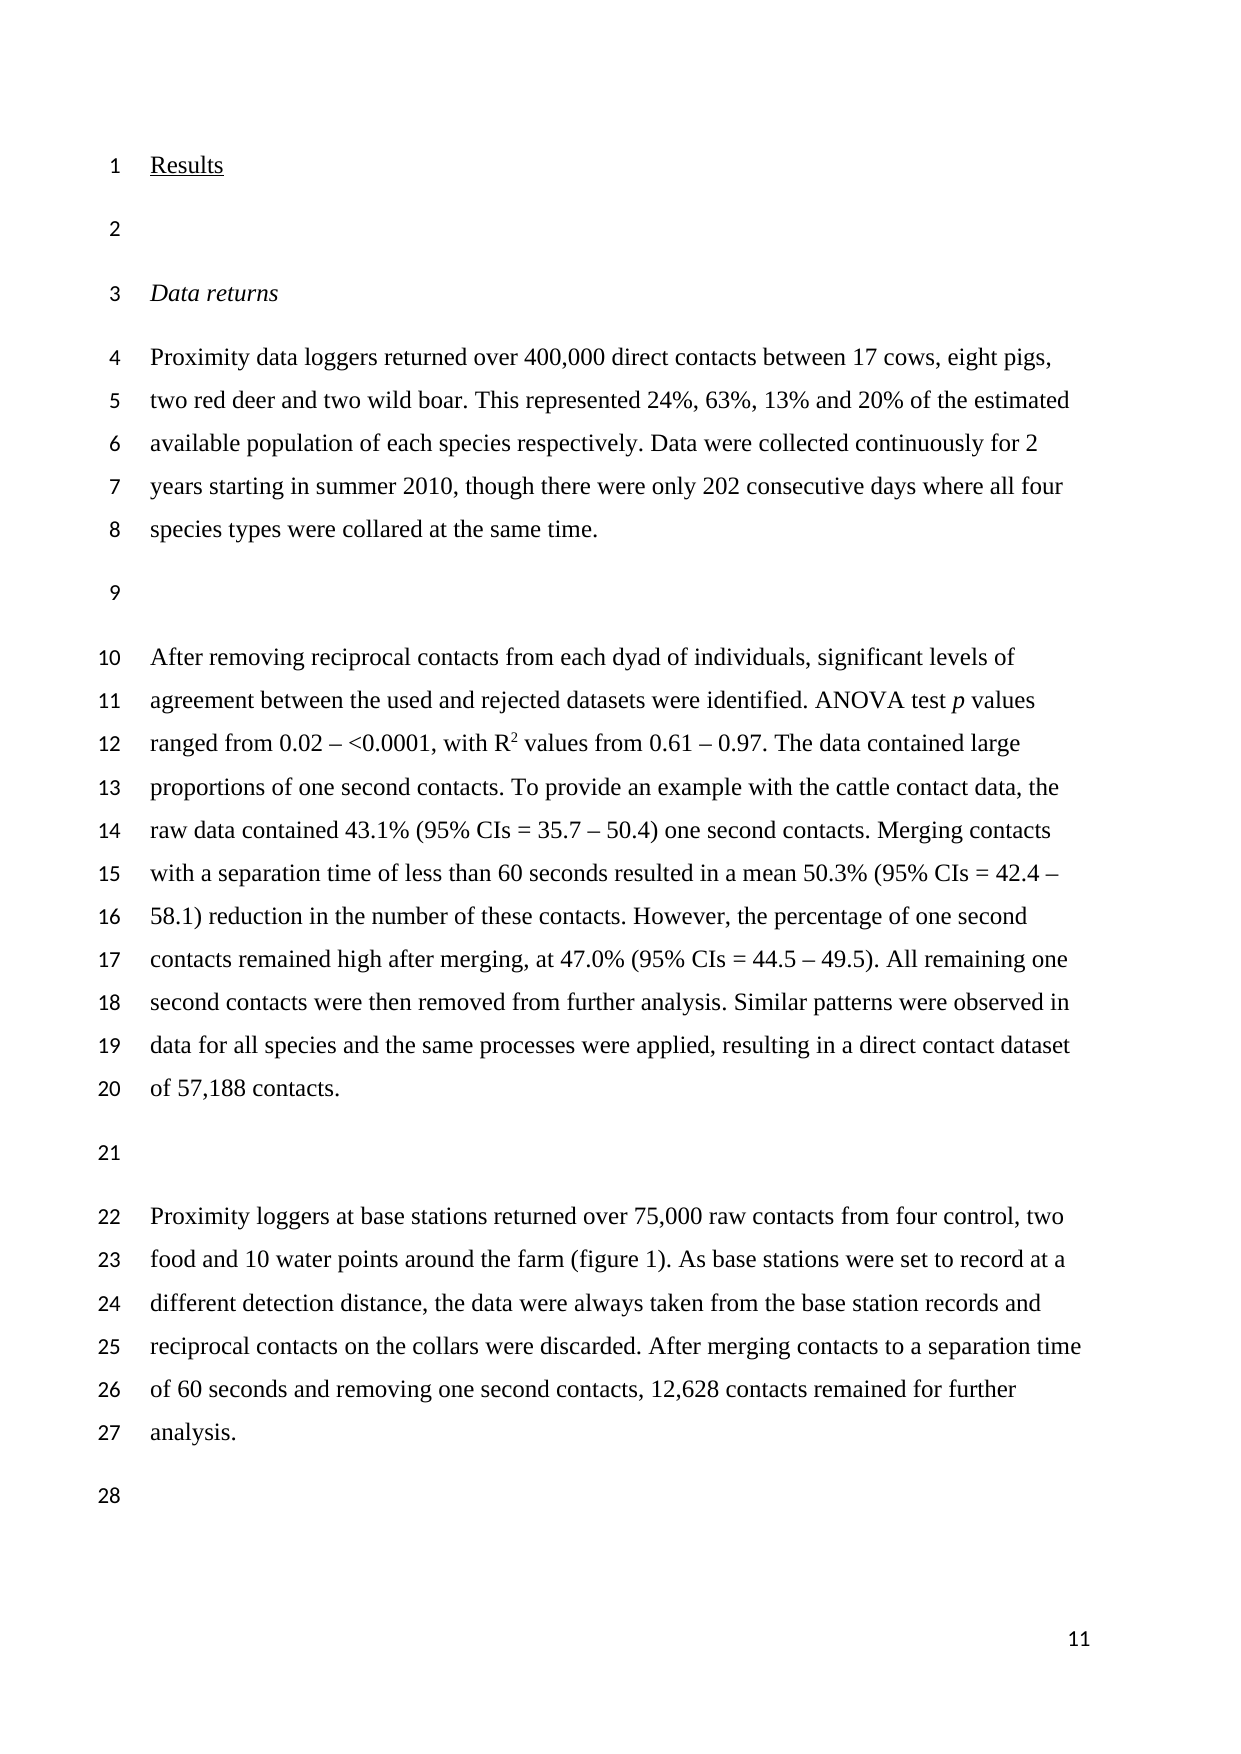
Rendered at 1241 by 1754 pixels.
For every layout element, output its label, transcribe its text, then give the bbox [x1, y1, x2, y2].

text After removing reciprocal contacts from each dyad of individuals, significant levels of agreement between the used and rejected datasets were identified. ANOVA test p values ranged from 0.02 – <0.0001, with R2 values from 0.61 – 0.97. The data contained large proportions of one second contacts. To provide an example with the cattle contact data, the raw data contained 43.1% (95% CIs = 35.7 – 50.4) one second contacts. Merging contacts with a separation time of less than 60 seconds resulted in a mean 50.3% (95% CIs = 42.4 – 58.1) reduction in the number of these contacts. However, the percentage of one second contacts remained high after merging, at 47.0% (95% CIs = 44.5 – 49.5). All remaining one second contacts were then removed from further analysis. Similar patterns were observed in data for all species and the same processes were applied, resulting in a direct contact dataset of 57,188 contacts. [150, 642, 1090, 1102]
text Results [150, 150, 1090, 179]
text Proximity loggers at base stations returned over 75,000 raw contacts from four control, two food and 10 water points around the farm (figure 1). As base stations were set to record at a different detection distance, the data were always taken from the base station records and reciprocal contacts on the collars were discarded. After merging contacts to a separation time of 60 seconds and removing one second contacts, 12,628 contacts remained for further analysis. [150, 1201, 1090, 1446]
text Data returns [150, 278, 1090, 307]
text Proximity data loggers returned over 400,000 direct contacts between 17 cows, eight pigs, two red deer and two wild boar. This represented 24%, 63%, 13% and 20% of the estimated available population of each species respectively. Data were collected continuously for 2 years starting in summer 2010, though there were only 202 consecutive days where all four species types were collared at the same time. [150, 342, 1090, 543]
